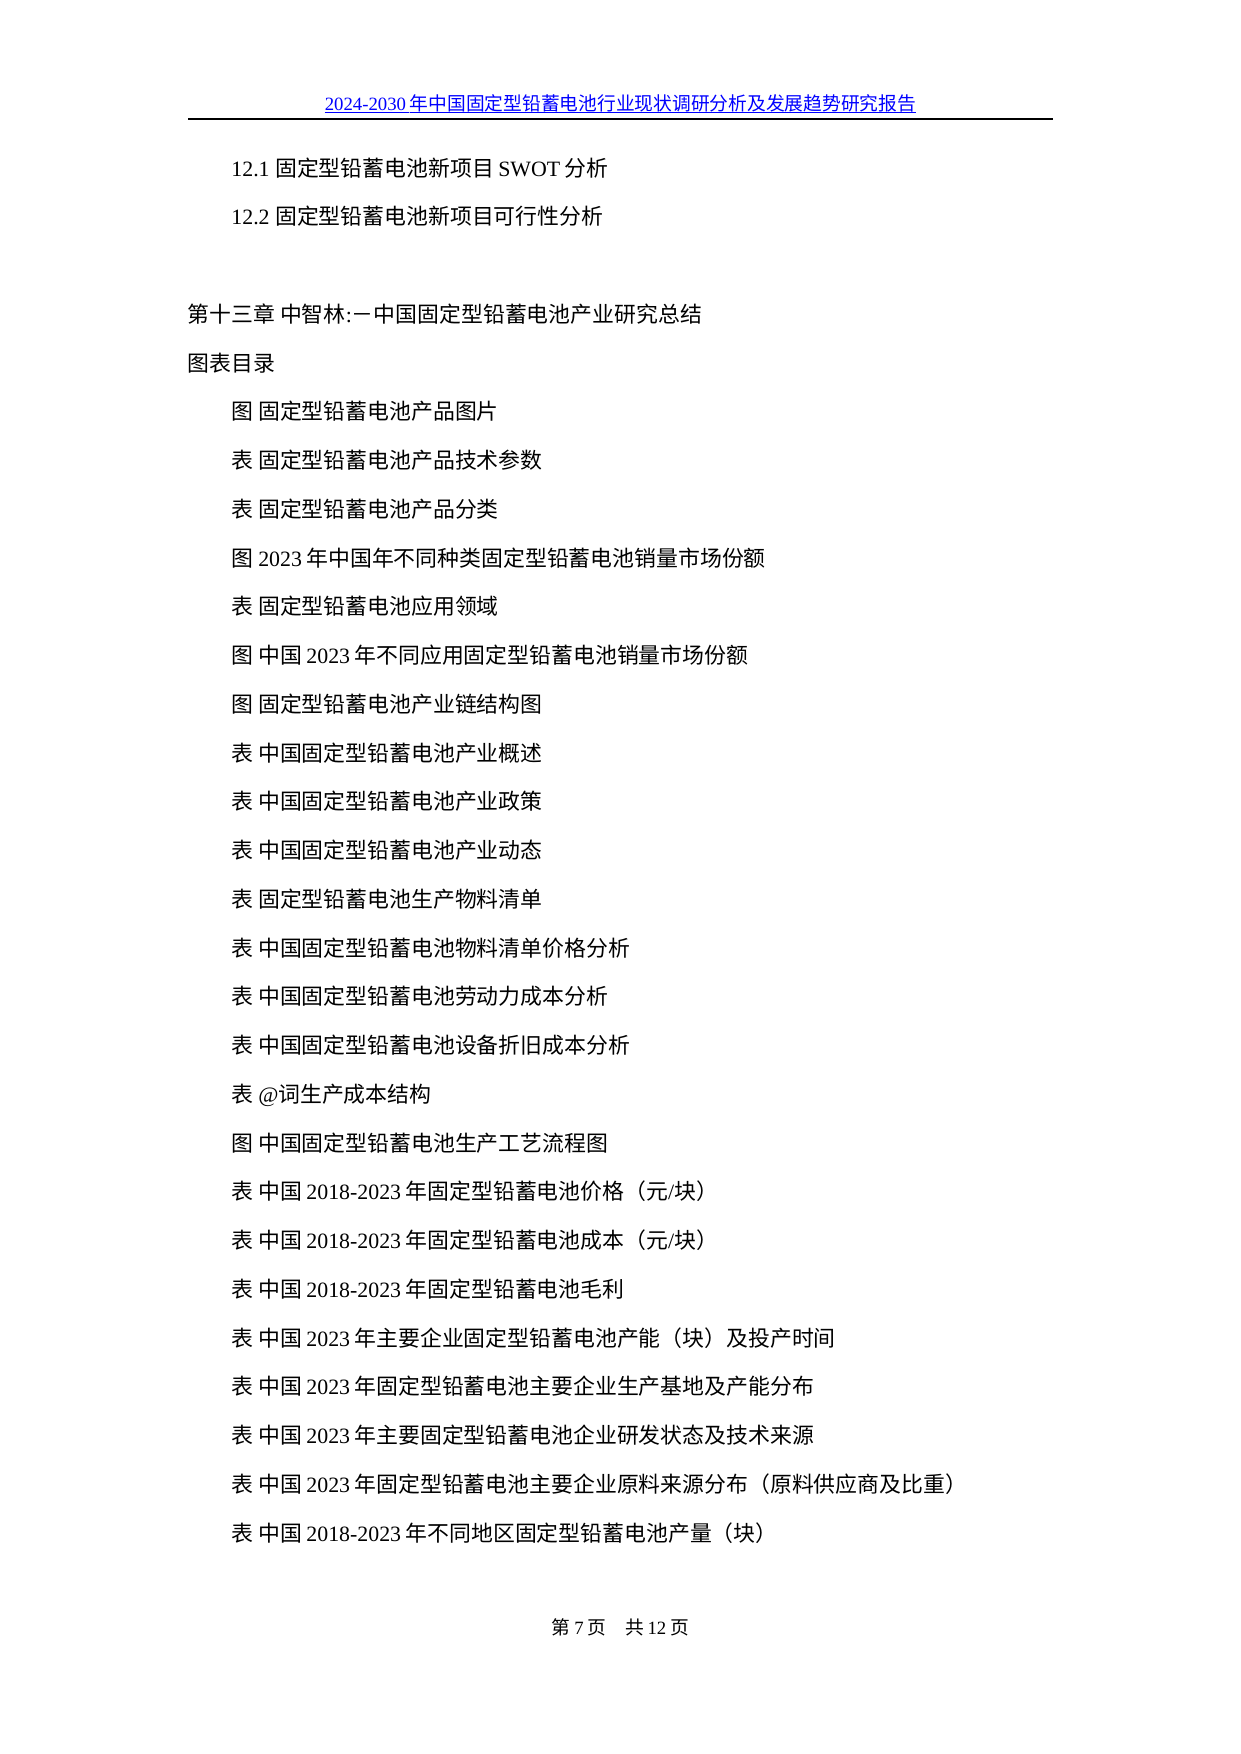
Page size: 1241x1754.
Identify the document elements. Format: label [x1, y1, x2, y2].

text [187, 150, 1053, 1548]
